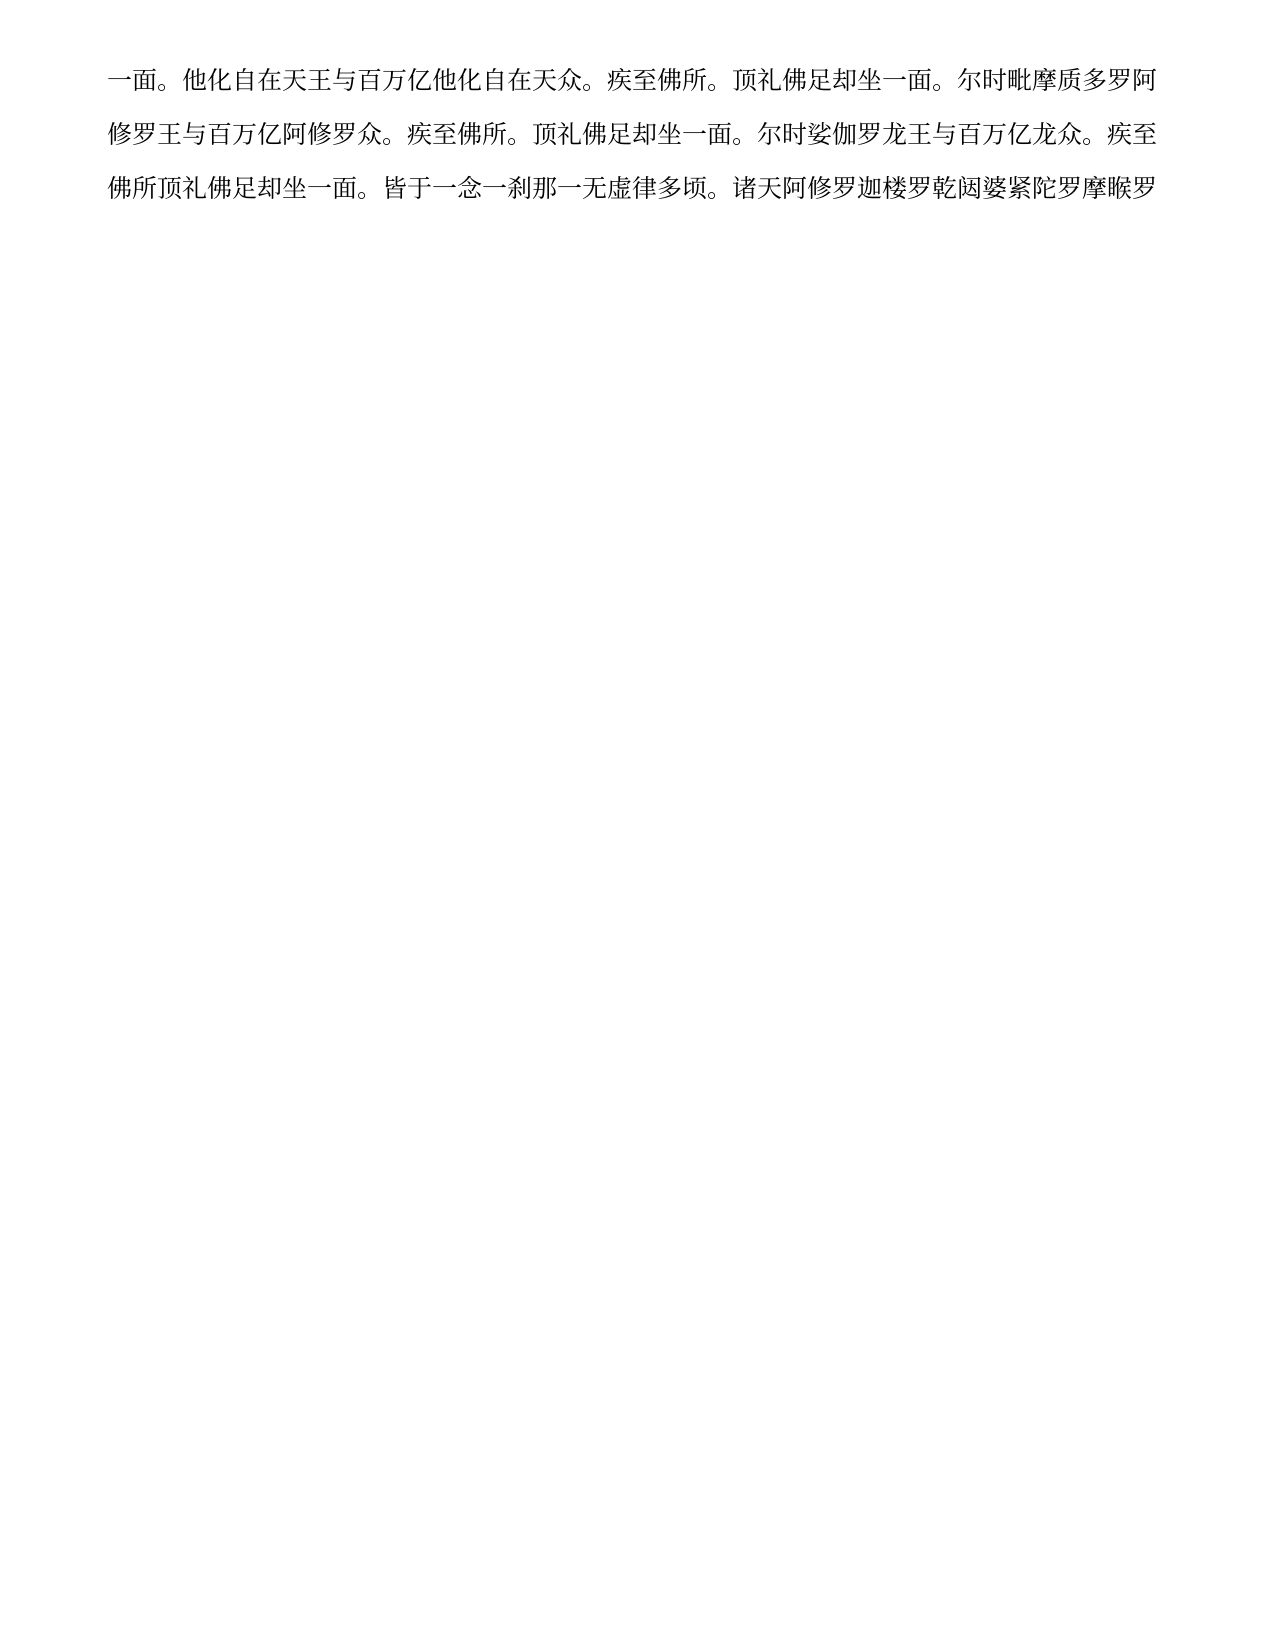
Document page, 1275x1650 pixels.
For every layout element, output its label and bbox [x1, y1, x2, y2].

text [107, 60, 1159, 205]
